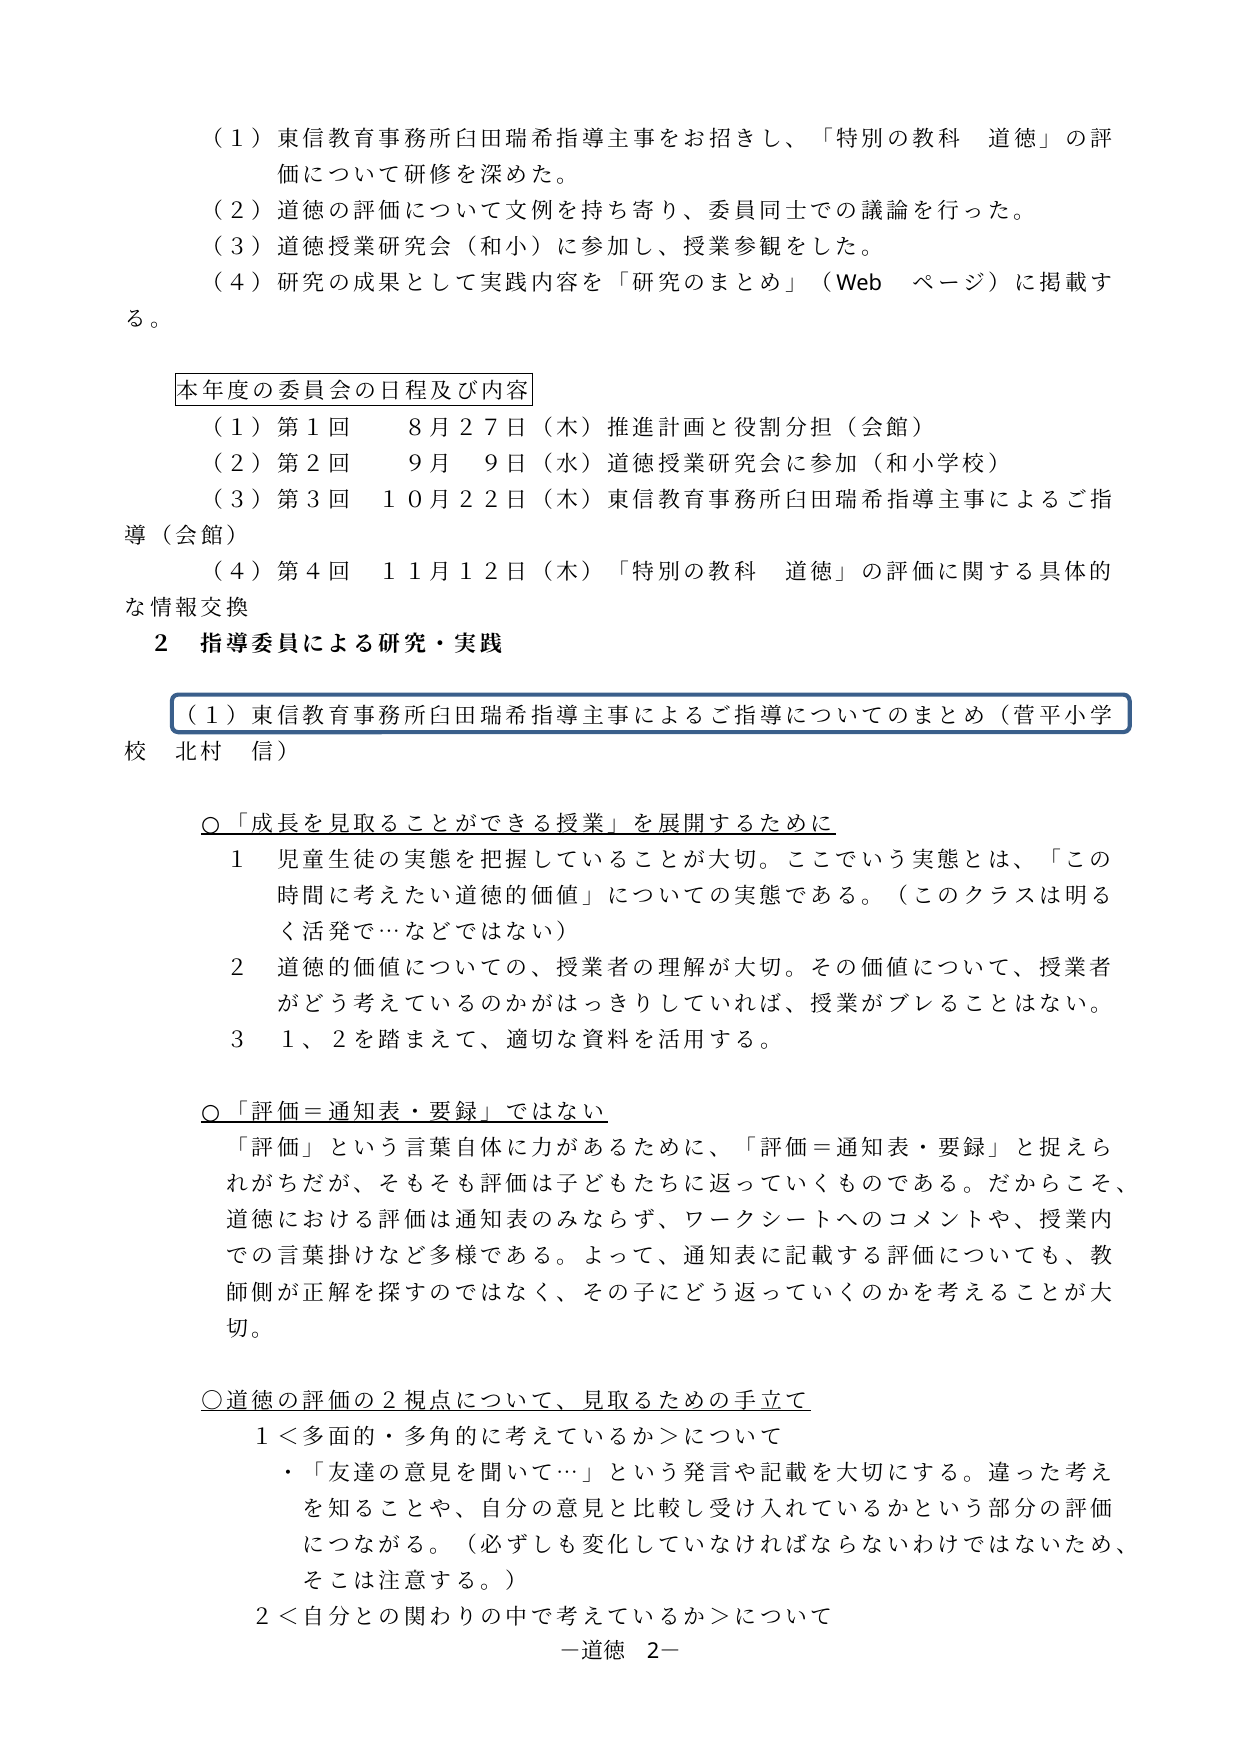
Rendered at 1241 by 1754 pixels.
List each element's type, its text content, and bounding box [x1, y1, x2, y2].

text 本年度の委員会の日程及び内容 [124, 371, 1116, 407]
text ２＜自分との関わりの中で考えているか＞について [124, 1597, 1116, 1633]
text ○道徳の評価の２視点について、見取るための手立て [124, 1381, 1116, 1417]
text 「評価」という言葉自体に力があるために、「評価＝通知表・要録」と捉えられがちだが、そもそも評価は子どもたちに返っていくものである。だからこそ、道徳における評価は通知表のみならず、ワークシートへのコメントや、授業内での言葉掛けなど多様である。よって、通知表に記載する評価についても、教師側が正解を探すのではなく、その子にどう返っていくのかを考えることが大切。 [169, 1128, 1116, 1344]
text ○「成長を見取ることができる授業」を展開するために [124, 804, 1116, 840]
text （１）東信教育事務所臼田瑞希指導主事によるご指導についてのまとめ（菅平小学校 北村 信） [124, 696, 1116, 768]
text （１）東信教育事務所臼田瑞希指導主事をお招きし、「特別の教科 道徳」の評価について研修を深めた。 [191, 119, 1116, 191]
text １＜多面的・多角的に考えているか＞について [124, 1417, 1116, 1453]
text ２ 道徳的価値についての、授業者の理解が大切。その価値について、授業者がどう考えているのかがはっきりしていれば、授業がブレることはない。 [169, 948, 1116, 1020]
text １ 児童生徒の実態を把握していることが大切。ここでいう実態とは、「この時間に考えたい道徳的価値」についての実態である。（このクラスは明るく活発で…などではない） [169, 840, 1116, 948]
text （４）研究の成果として実践内容を「研究のまとめ」（Web ページ）に掲載する。 [124, 263, 1116, 335]
text （３）道徳授業研究会（和小）に参加し、授業参観をした。 [124, 227, 1116, 263]
text ○「評価＝通知表・要録」ではない [124, 1092, 1116, 1128]
text ・「友達の意見を聞いて…」という発言や記載を大切にする。違った考えを知ることや、自分の意見と比較し受け入れているかという部分の評価につながる。（必ずしも変化していなければならないわけではないため、そこは注意する。） [169, 1453, 1116, 1597]
text （１）第１回 ８月２７日（木）推進計画と役割分担（会館） [124, 407, 1116, 443]
text ３ １、２を踏まえて、適切な資料を活用する。 [124, 1020, 1116, 1056]
text ２ 指導委員による研究・実践 [124, 624, 1116, 660]
text （３）第３回 １０月２２日（木）東信教育事務所臼田瑞希指導主事によるご指導（会館） [124, 479, 1116, 552]
text （２）道徳の評価について文例を持ち寄り、委員同士での議論を行った。 [124, 191, 1116, 227]
text （４）第４回 １１月１２日（木）「特別の教科 道徳」の評価に関する具体的な情報交換 [124, 552, 1116, 624]
text （２）第２回 ９月 ９日（水）道徳授業研究会に参加（和小学校） [124, 443, 1116, 479]
